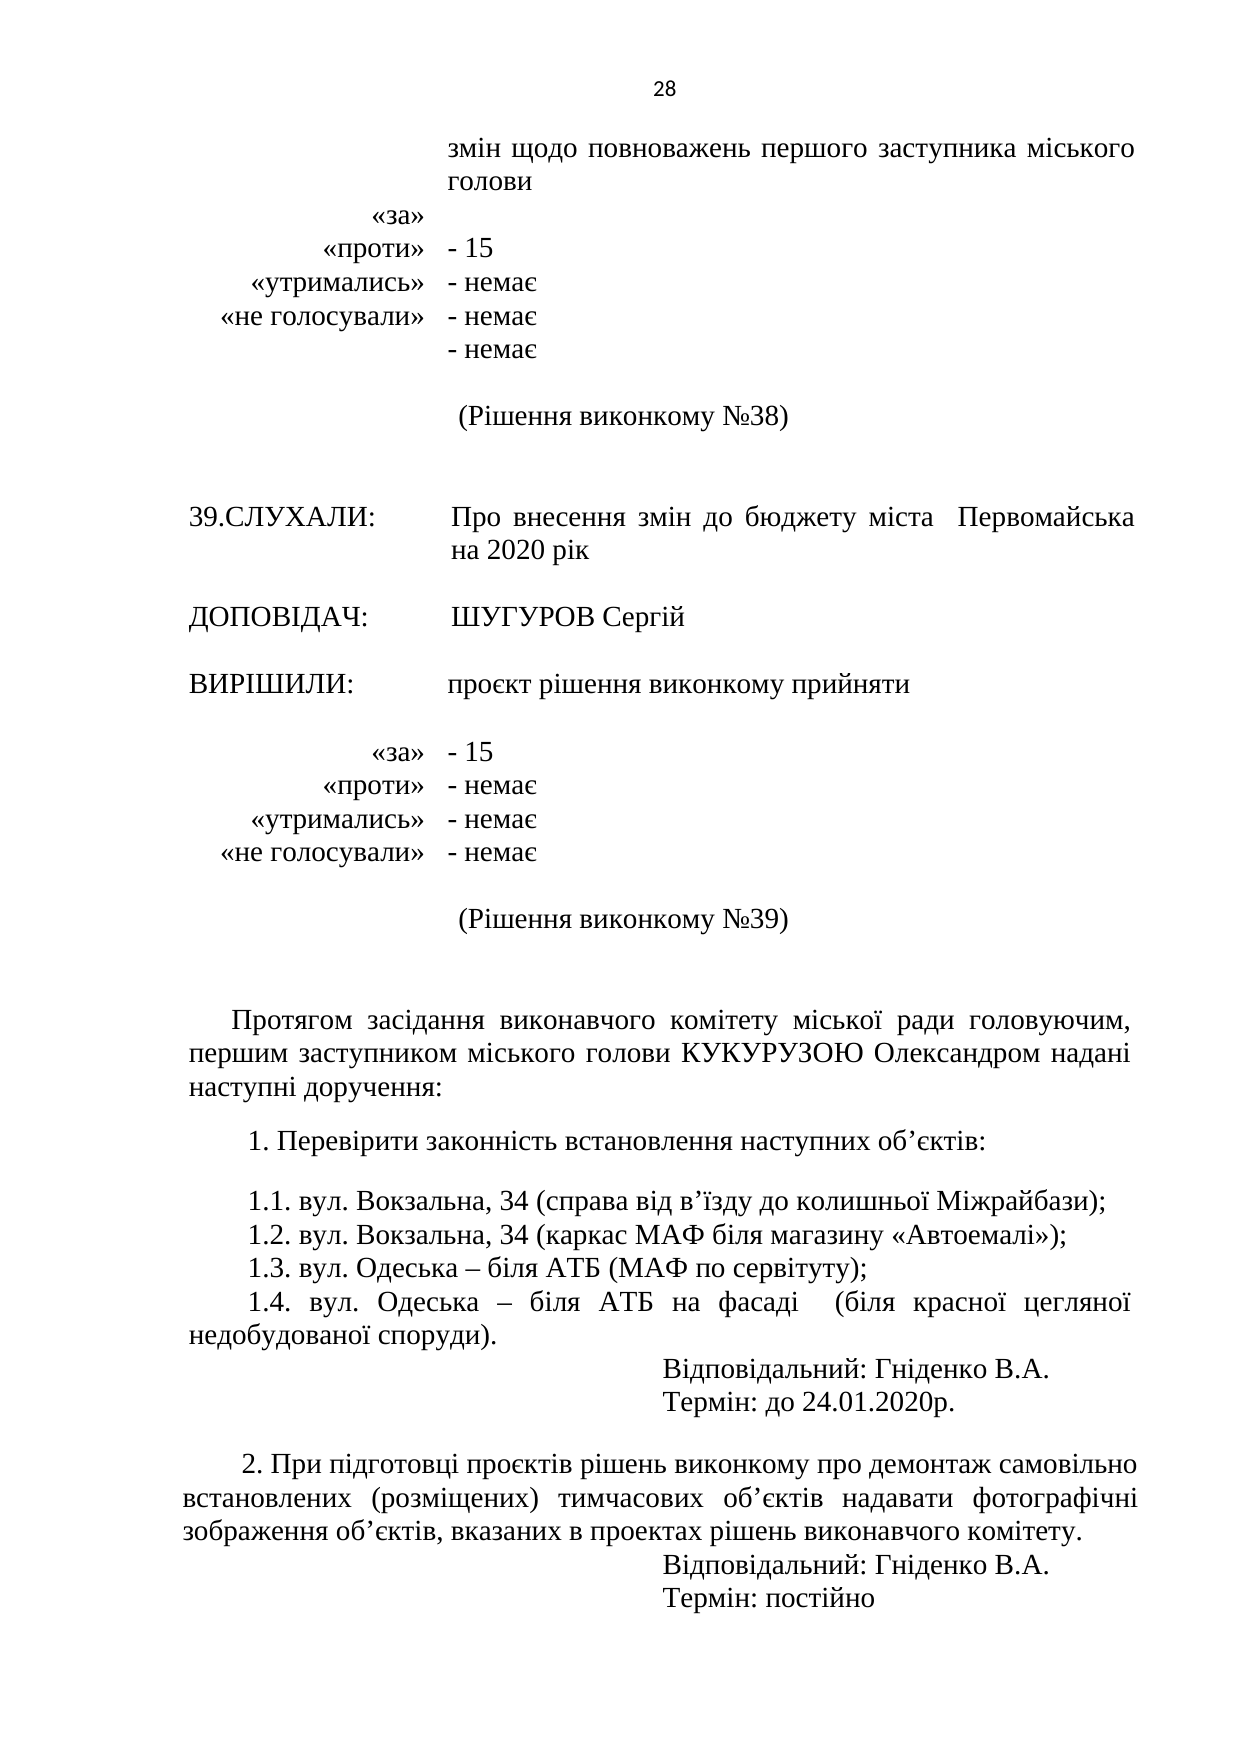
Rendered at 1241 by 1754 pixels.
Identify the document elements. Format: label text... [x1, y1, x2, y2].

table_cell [436, 130, 1147, 499]
table_cell Про внесення змін до бюджету міста Первомайська на 2020 рік ШУГУРОВ Сергій проєкт рішення виконкому прийняти - 15 - немає - немає - немає (Рішення виконкому №39) [436, 499, 1147, 1002]
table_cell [177, 1002, 1143, 1614]
table_cell 39.СЛУХАЛИ: ДОПОВІДАЧ: ВИРІШИЛИ: «за» «проти» «утримались» «не голосували» [177, 499, 436, 1002]
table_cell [177, 130, 436, 499]
